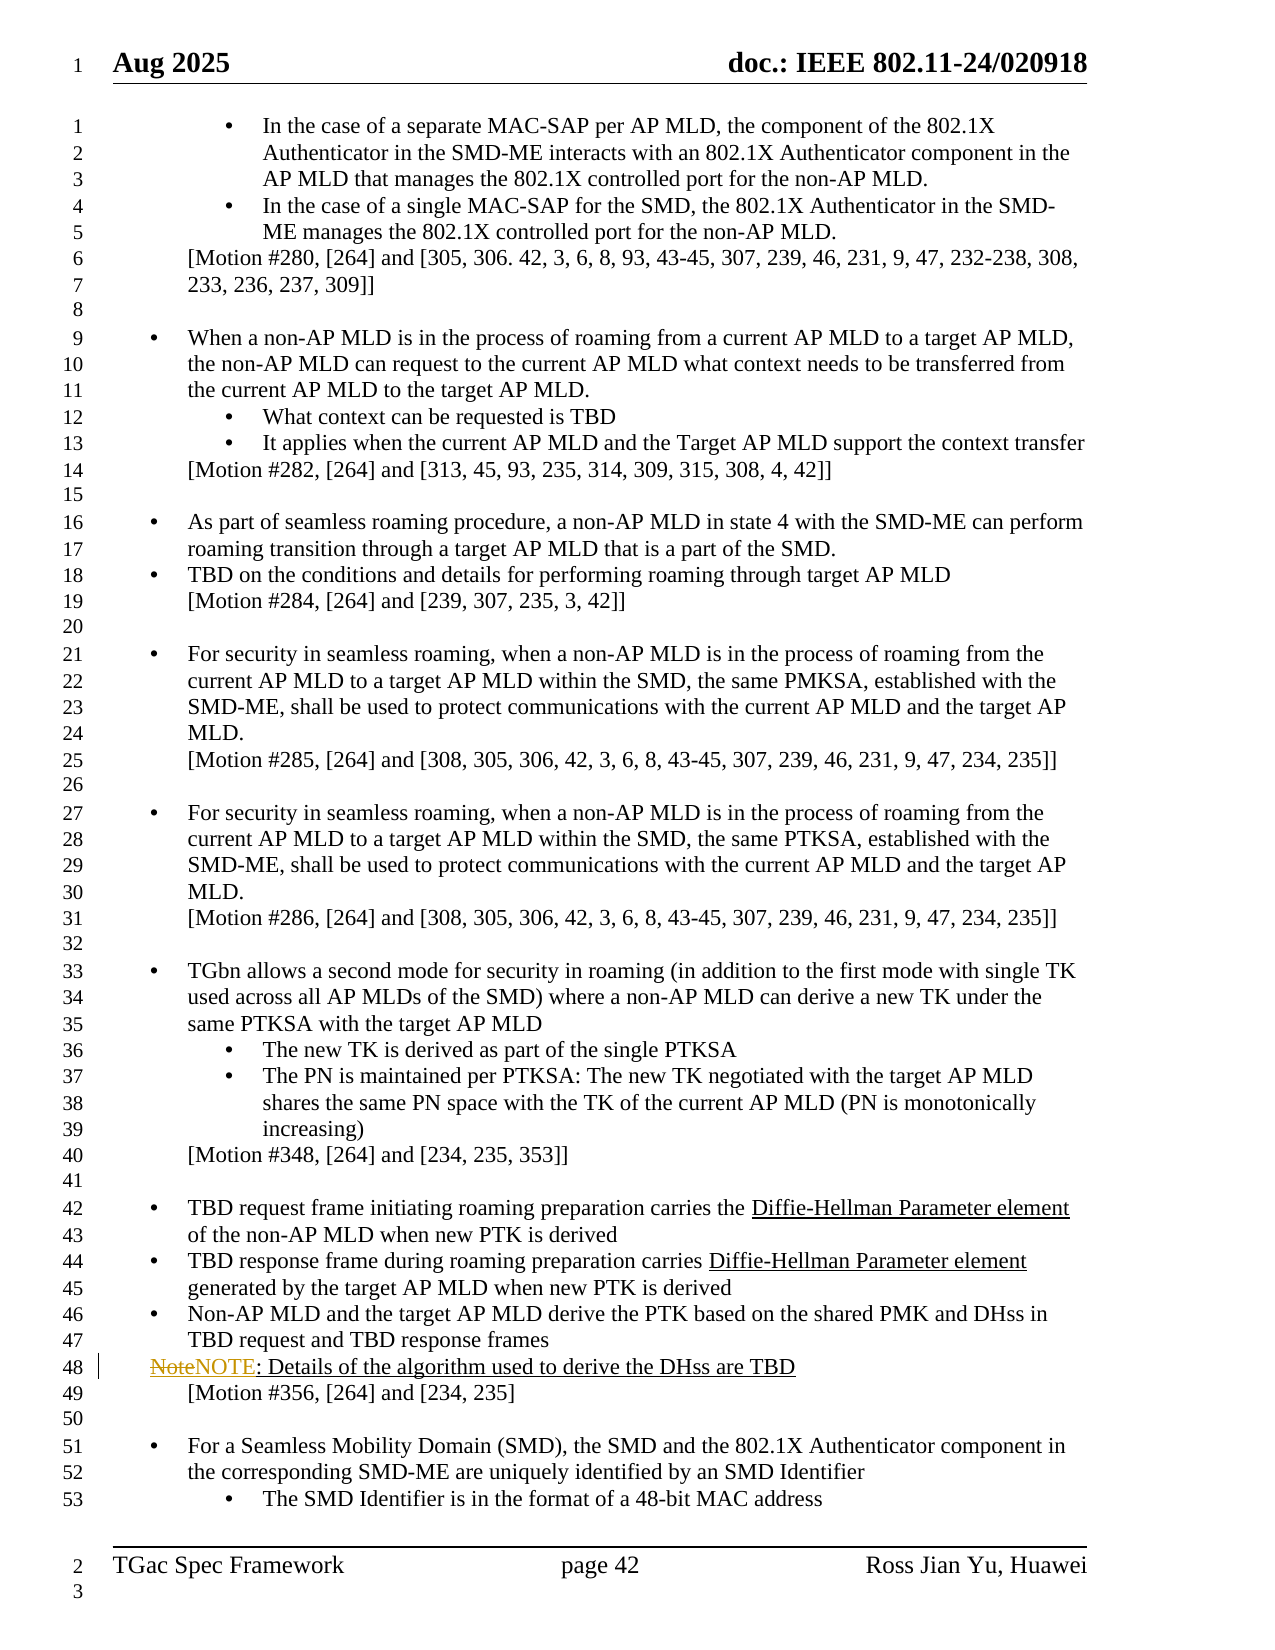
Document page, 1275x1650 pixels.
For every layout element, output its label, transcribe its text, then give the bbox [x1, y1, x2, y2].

list [Motion #280, [264] and [305, 306. 42, 3, 6, 8, 93, 43-45, 307, 239, 46, 231, 9, 47, 232-238, 308, 233, 236, 237, 309]] [187, 244, 1087, 297]
list For security in seamless roaming, when a non-AP MLD is in the process of roaming from the current AP MLD to a target AP MLD within the SMD, the same PTKSA, established with the SMD-ME, shall be used to protect communications with the current AP MLD and the target AP MLD. [150, 798, 1087, 904]
list TGbn allows a second mode for security in roaming (in addition to the first mode with single TK used across all AP MLDs of the SMD) where a non-AP MLD can derive a new TK under the same PTKSA with the target AP MLD [150, 957, 1087, 1036]
list The PN is maintained per PTKSA: The new TK negotiated with the target AP MLD shares the same PN space with the TK of the current AP MLD (PN is monotonically increasing) [225, 1062, 1087, 1142]
list [Motion #284, [264] and [239, 307, 235, 3, 42]] [187, 588, 1087, 614]
list The new TK is derived as part of the single PTKSA [225, 1036, 1087, 1062]
list As part of seamless roaming procedure, a non-AP MLD in state 4 with the SMD-ME can perform roaming transition through a target AP MLD that is a part of the SMD. [150, 508, 1087, 561]
list For security in seamless roaming, when a non-AP MLD is in the process of roaming from the current AP MLD to a target AP MLD within the SMD, the same PMKSA, established with the SMD-ME, shall be used to protect communications with the current AP MLD and the target AP MLD. [150, 640, 1087, 746]
list For a Seamless Mobility Domain (SMD), the SMD and the 802.1X Authenticator component in the corresponding SMD-ME are uniquely identified by an SMD Identifier [150, 1432, 1087, 1484]
list Non-AP MLD and the target AP MLD derive the PTK based on the shared PMK and DHss in TBD request and TBD response frames [150, 1300, 1087, 1353]
list TBD response frame during roaming preparation carries Diffie-Hellman Parameter element generated by the target AP MLD when new PTK is derived [150, 1247, 1087, 1300]
list What context can be requested is TBD [225, 403, 1087, 429]
list When a non-AP MLD is in the process of roaming from a current AP MLD to a target AP MLD, the non-AP MLD can request to the current AP MLD what context needs to be transferred from the current AP MLD to the target AP MLD. [150, 323, 1087, 403]
list TBD on the conditions and details for performing roaming through target AP MLD [150, 561, 1087, 588]
text : Details of the algorithm used to derive the DHss are TBD [112, 1353, 1087, 1379]
list In the case of a separate MAC-SAP per AP MLD, the component of the 802.1X Authenticator in the SMD-ME interacts with an 802.1X Authenticator component in the AP MLD that manages the 802.1X controlled port for the non-AP MLD. [225, 112, 1087, 192]
text [Motion #356, [264] and [234, 235] [112, 1379, 1087, 1405]
list The SMD Identifier is in the format of a 48-bit MAC address [225, 1484, 1087, 1511]
list [Motion #286, [264] and [308, 305, 306, 42, 3, 6, 8, 43-45, 307, 239, 46, 231, 9, 47, 234, 235]] [187, 904, 1087, 930]
list [Motion #285, [264] and [308, 305, 306, 42, 3, 6, 8, 43-45, 307, 239, 46, 231, 9, 47, 234, 235]] [187, 746, 1087, 772]
list TBD request frame initiating roaming preparation carries the Diffie-Hellman Parameter element of the non-AP MLD when new PTK is derived [150, 1194, 1087, 1247]
list In the case of a single MAC-SAP for the SMD, the 802.1X Authenticator in the SMD-ME manages the 802.1X controlled port for the non-AP MLD. [225, 192, 1087, 244]
text [Motion #348, [264] and [234, 235, 353]] [150, 1142, 1087, 1168]
list It applies when the current AP MLD and the Target AP MLD support the context transfer [225, 429, 1087, 456]
list [Motion #282, [264] and [313, 45, 93, 235, 314, 309, 315, 308, 4, 42]] [187, 456, 1087, 482]
